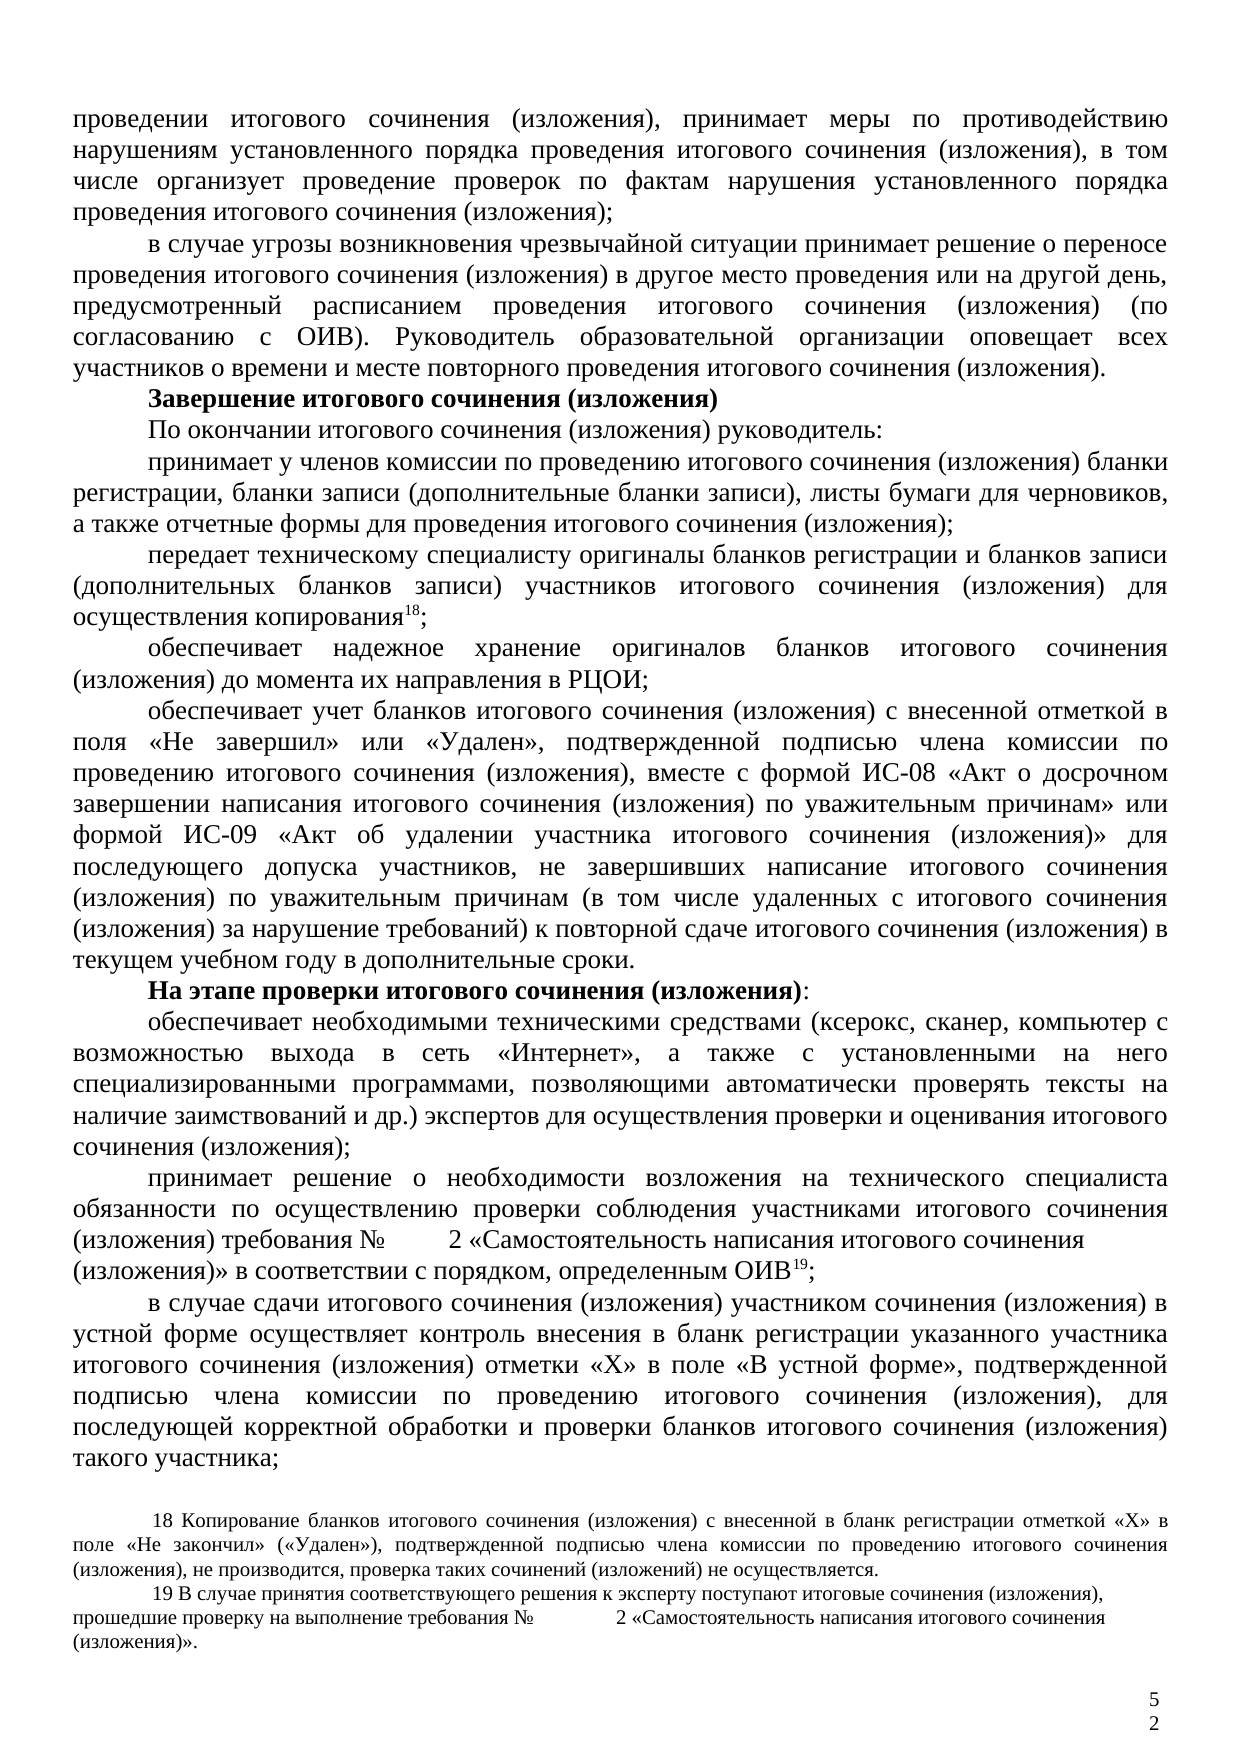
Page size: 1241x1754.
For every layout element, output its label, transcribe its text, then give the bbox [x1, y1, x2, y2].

text (изложения)» в соответствии с порядком, определенным ОИВ; [73, 1254, 1169, 1286]
text обеспечивает учет бланков итогового сочинения (изложения) с внесенной отметкой в поля «Не завершил» или «Удален», подтвержденной подписью члена комиссии по проведению итогового сочинения (изложения), вместе с формой ИС-08 «Акт о досрочном завершении написания итогового сочинения (изложения) по уважительным причинам» или формой ИС-09 «Акт об удалении участника итогового сочинения (изложения)» для последующего допуска участников, не завершивших написание итогового сочинения (изложения) по уважительным причинам (в том числе удаленных с итогового сочинения (изложения) за нарушение требований) к повторной сдаче итогового сочинения (изложения) в текущем учебном году в дополнительные сроки. [73, 694, 1169, 974]
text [73, 102, 1169, 227]
text По окончании итогового сочинения (изложения) руководитель: [73, 413, 1169, 445]
text обеспечивает надежное хранение оригиналов бланков итогового сочинения (изложения) до момента их направления в РЦОИ; [73, 632, 1169, 694]
text принимает решение о необходимости возложения на технического специалиста обязанности по осуществлению проверки соблюдения участниками итогового сочинения (изложения) требования № 2 «Самостоятельность написания итогового сочинения [73, 1161, 1169, 1254]
text обеспечивает необходимыми техническими средствами (ксерокс, сканер, компьютер с возможностью выхода в сеть «Интернет», а также с установленными на него специализированными программами, позволяющими автоматически проверять тексты на наличие заимствований и др.) экспертов для осуществления проверки и оценивания итогового сочинения (изложения); [73, 1005, 1169, 1161]
text передает техническому специалисту оригиналы бланков регистрации и бланков записи (дополнительных бланков записи) участников итогового сочинения (изложения) для осуществления копирования; [73, 538, 1169, 632]
text в случае сдачи итогового сочинения (изложения) участником сочинения (изложения) в устной форме осуществляет контроль внесения в бланк регистрации указанного участника итогового сочинения (изложения) отметки «Х» в поле «В устной форме», подтвержденной подписью члена комиссии по проведению итогового сочинения (изложения), для последующей корректной обработки и проверки бланков итогового сочинения (изложения) такого участника; [73, 1286, 1169, 1472]
text принимает у членов комиссии по проведению итогового сочинения (изложения) бланки регистрации, бланки записи (дополнительные бланки записи), листы бумаги для черновиков, а также отчетные формы для проведения итогового сочинения (изложения); [73, 445, 1169, 538]
text На этапе проверки итогового сочинения (изложения): [73, 974, 1169, 1005]
text Завершение итогового сочинения (изложения) [73, 382, 1169, 413]
text в случае угрозы возникновения чрезвычайной ситуации принимает решение о переносе проведения итогового сочинения (изложения) в другое место проведения или на другой день, предусмотренный расписанием проведения итогового сочинения (изложения) (по согласованию с ОИВ). Руководитель образовательной организации оповещает всех участников о времени и месте повторного проведения итогового сочинения (изложения). [73, 227, 1169, 382]
